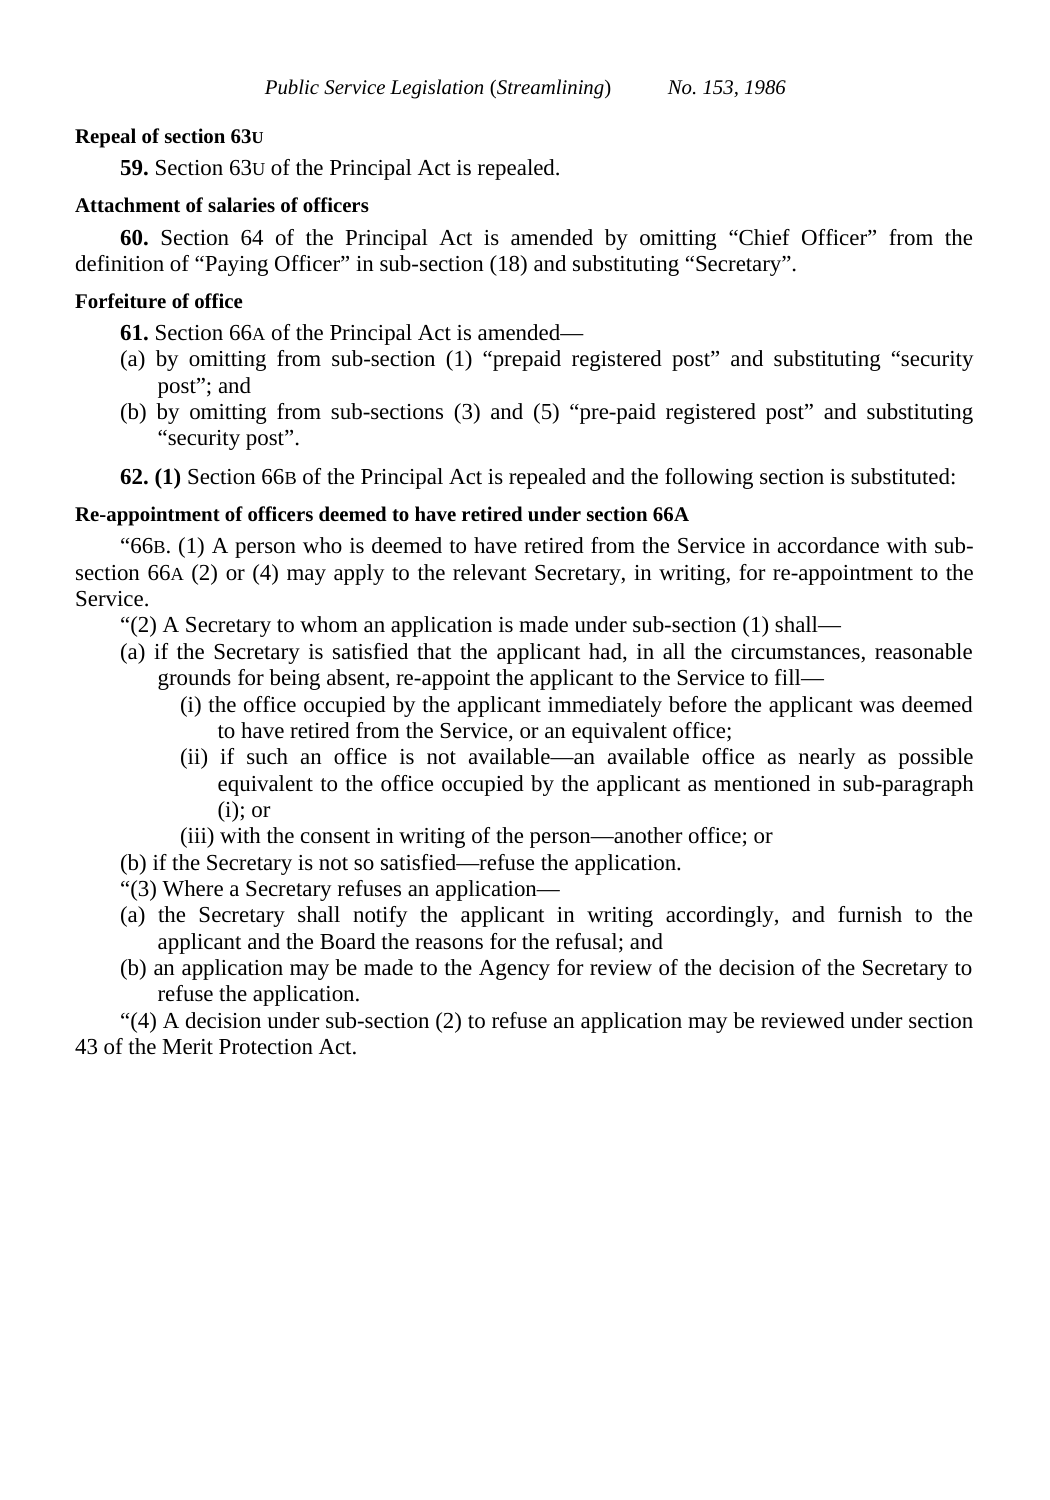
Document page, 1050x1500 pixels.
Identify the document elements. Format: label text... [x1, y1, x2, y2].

text “66b. (1) A person who is deemed to have retired from the Service in accordance with sub-section 66a (2) or (4) may apply to the relevant Secretary, in writing, for re-appointment to the Service. [75, 532, 975, 612]
text (a) the Secretary shall notify the applicant in writing accordingly, and furnish to the applicant and the Board the reasons for the refusal; and [120, 901, 975, 954]
text Forfeiture of office [75, 289, 975, 313]
text 62. (1) Section 66b of the Principal Act is repealed and the following section is substituted: [75, 463, 975, 490]
text (iii) with the consent in writing of the person—another office; or [180, 822, 975, 849]
text “(2) A Secretary to whom an application is made under sub-section (1) shall— [75, 612, 975, 638]
text (b) by omitting from sub-sections (3) and (5) “pre-paid registered post” and substituting “security post”. [120, 398, 975, 451]
text “(4) A decision under sub-section (2) to refuse an application may be reviewed under section 43 of the Merit Protection Act. [75, 1007, 975, 1059]
text (b) if the Secretary is not so satisfied—refuse the application. [120, 849, 975, 875]
text (b) an application may be made to the Agency for review of the decision of the Secretary to refuse the application. [120, 954, 975, 1007]
text Re-appointment of officers deemed to have retired under section 66A [75, 502, 975, 526]
text (a) if the Secretary is satisfied that the applicant had, in all the circumstances, reasonable grounds for being absent, re-appoint the applicant to the Service to fill— [120, 638, 975, 691]
text “(3) Where a Secretary refuses an application— [75, 875, 975, 901]
text 59. Section 63u of the Principal Act is repealed. [75, 154, 975, 181]
text (ii) if such an office is not available—an available office as nearly as possible equivalent to the office occupied by the applicant as mentioned in sub-paragraph (i); or [180, 743, 975, 822]
text 61. Section 66a of the Principal Act is amended— [75, 319, 975, 345]
text Repeal of section 63u [75, 124, 975, 148]
text (a) by omitting from sub-section (1) “prepaid registered post” and substituting “security post”; and [120, 345, 975, 398]
text Attachment of salaries of officers [75, 193, 975, 217]
text 60. Section 64 of the Principal Act is amended by omitting “Chief Officer” from the definition of “Paying Officer” in sub-section (18) and substituting “Secretary”. [75, 223, 975, 276]
text (i) the office occupied by the applicant immediately before the applicant was deemed to have retired from the Service, or an equivalent office; [180, 691, 975, 743]
